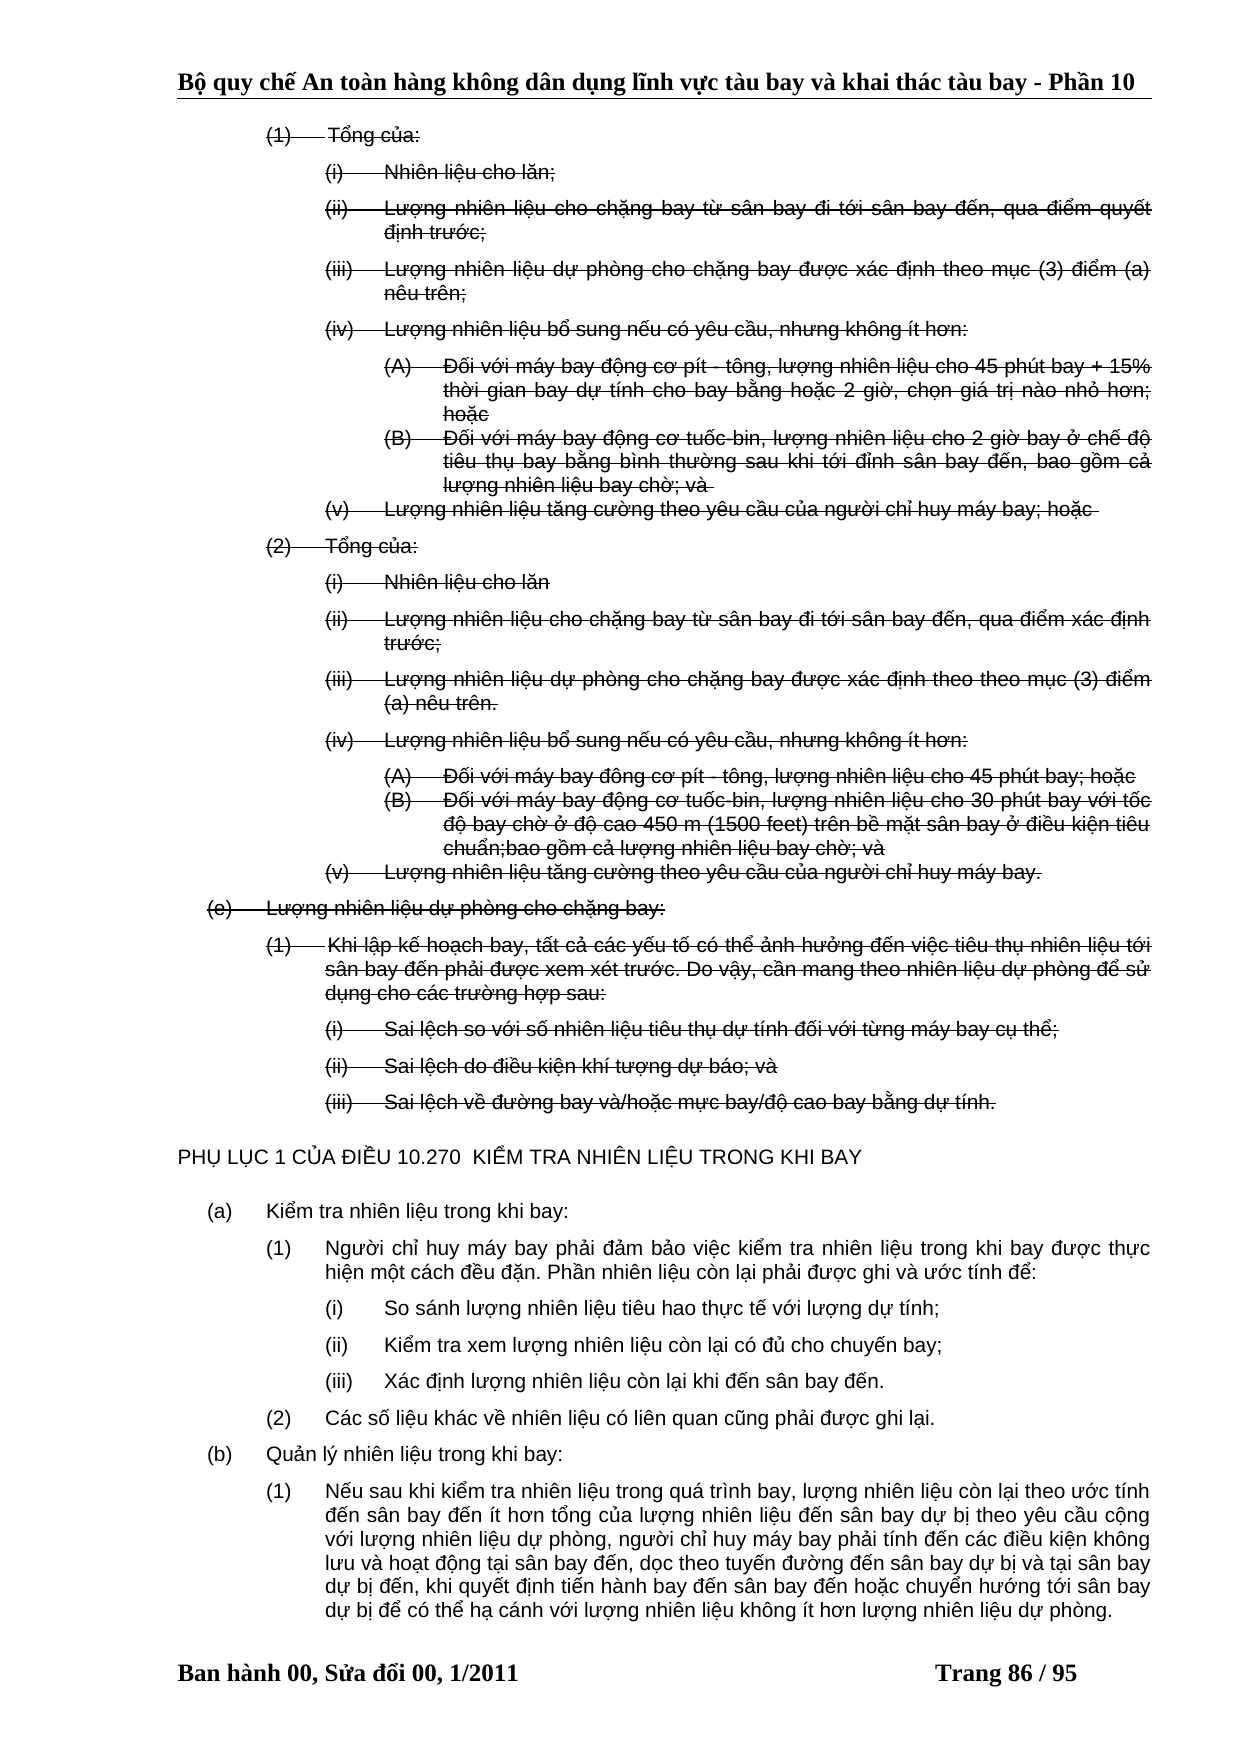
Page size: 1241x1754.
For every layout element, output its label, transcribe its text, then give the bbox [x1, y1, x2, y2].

list Sai lệch về đường bay và/hoặc mực bay/độ cao bay bằng dự tính. [325, 1090, 1152, 1114]
list Đối với máy bay động cơ pít - tông, lượng nhiên liệu cho 45 phút bay + 15% thời gian bay dự tính cho bay bằng hoặc 2 giờ, chọn giá trị nào nhỏ hơn; hoặc [384, 368, 1152, 425]
list Lượng nhiên liệu tăng cường theo yêu cầu của người chỉ huy máy bay. [325, 860, 1152, 884]
list Lượng nhiên liệu dự phòng cho chặng bay được xác định theo theo mục (3) điểm (a) nêu trên. [325, 667, 1152, 680]
list Khi lập kế hoạch bay, tất cả các yếu tố có thể ảnh hưởng đến việc tiêu thụ nhiên liệu tới sân bay đến phải được xem xét trước. Do vậy, cần mang theo nhiên liệu dự phòng để sử dụng cho các trường hợp sau: [266, 933, 1152, 1004]
list Lượng nhiên liệu cho chặng bay từ sân bay đi tới sân bay đến, qua điểm xác định trước; [325, 607, 1152, 654]
list Nhiên liệu cho lăn; [325, 160, 1152, 184]
list Lượng nhiên liệu dự phòng cho chặng bay được xác định theo mục (3) điểm (a) nêu trên; [325, 257, 1152, 304]
list Lượng nhiên liệu bổ sung nếu có yêu cầu, nhưng không ít hơn: [325, 317, 1152, 341]
list Sai lệch so với số nhiên liệu tiêu thụ dự tính đối với từng máy bay cụ thể; [325, 1017, 1152, 1041]
list Đối với máy bay động cơ tuốc-bin, lượng nhiên liệu cho 30 phút bay với tốc độ bay chờ ở độ cao 450 m (1500 feet) trên bề mặt sân bay ở điều kiện tiêu chuẩn;bao gồm cả lượng nhiên liệu bay chờ; và [384, 802, 1152, 860]
list Đối với máy bay động cơ pít - tông, lượng nhiên liệu cho 45 phút bay + 15% thời gian bay dự tính cho bay bằng hoặc 2 giờ, chọn giá trị nào nhỏ hơn; hoặc [384, 353, 1152, 367]
list So sánh lượng nhiên liệu tiêu hao thực tế với lượng dự tính; [325, 1296, 1152, 1320]
list Quản lý nhiên liệu trong khi bay: [207, 1442, 1152, 1466]
list Lượng nhiên liệu bổ sung nếu có yêu cầu, nhưng không ít hơn: [325, 727, 1152, 751]
list Lượng nhiên liệu cho chặng bay từ sân bay đi tới sân bay đến, qua điểm quyết định trước; [325, 196, 1152, 209]
list Nhiên liệu cho lăn [325, 570, 1152, 594]
list Lượng nhiên liệu dự phòng cho chặng bay: [207, 896, 1152, 920]
list Nếu sau khi kiểm tra nhiên liệu trong quá trình bay, lượng nhiên liệu còn lại theo ước tính đến sân bay đến ít hơn tổng của lượng nhiên liệu đến sân bay dự bị theo yêu cầu cộng với lượng nhiên liệu dự phòng, người chỉ huy máy bay phải tính đến các điều kiện không lưu và hoạt động tại sân bay đến, dọc theo tuyến đường đến sân bay dự bị và tại sân bay dự bị đến, khi quyết định tiến hành bay đến sân bay đến hoặc chuyển hướng tới sân bay dự bị để có thể hạ cánh với lượng nhiên liệu không ít hơn lượng nhiên liệu dự phòng. [266, 1478, 1152, 1622]
list Các số liệu khác về nhiên liệu có liên quan cũng phải được ghi lại. [266, 1406, 1152, 1429]
list Lượng nhiên liệu cho chặng bay từ sân bay đi tới sân bay đến, qua điểm quyết định trước; [325, 211, 1152, 244]
list Kiểm tra nhiên liệu trong khi bay: [207, 1199, 1152, 1223]
list Người chỉ huy máy bay phải đảm bảo việc kiểm tra nhiên liệu trong khi bay được thực hiện một cách đều đặn. Phần nhiên liệu còn lại phải được ghi và ước tính để: [266, 1236, 1152, 1284]
list Đối với máy bay đông cơ pít - tông, lượng nhiên liệu cho 45 phút bay; hoặc [384, 764, 1152, 788]
list Sai lệch do điều kiện khí tượng dự báo; và [325, 1053, 1152, 1077]
list Tổng của: [266, 534, 1152, 558]
list Lượng nhiên liệu dự phòng cho chặng bay được xác định theo theo mục (3) điểm (a) nêu trên. [325, 681, 1152, 715]
list Kiểm tra xem lượng nhiên liệu còn lại có đủ cho chuyến bay; [325, 1333, 1152, 1357]
list Tổng của: [266, 123, 1152, 147]
subtitle PHỤ LỤC 1 CỦA ĐIỀU 10.270 KIỂM TRA NHIÊN LIỆU TRONG KHI BAY [177, 1145, 1152, 1169]
list Xác định lượng nhiên liệu còn lại khi đến sân bay đến. [325, 1369, 1152, 1393]
list Lượng nhiên liệu tăng cường theo yêu cầu của người chỉ huy máy bay; hoặc [325, 497, 1152, 521]
